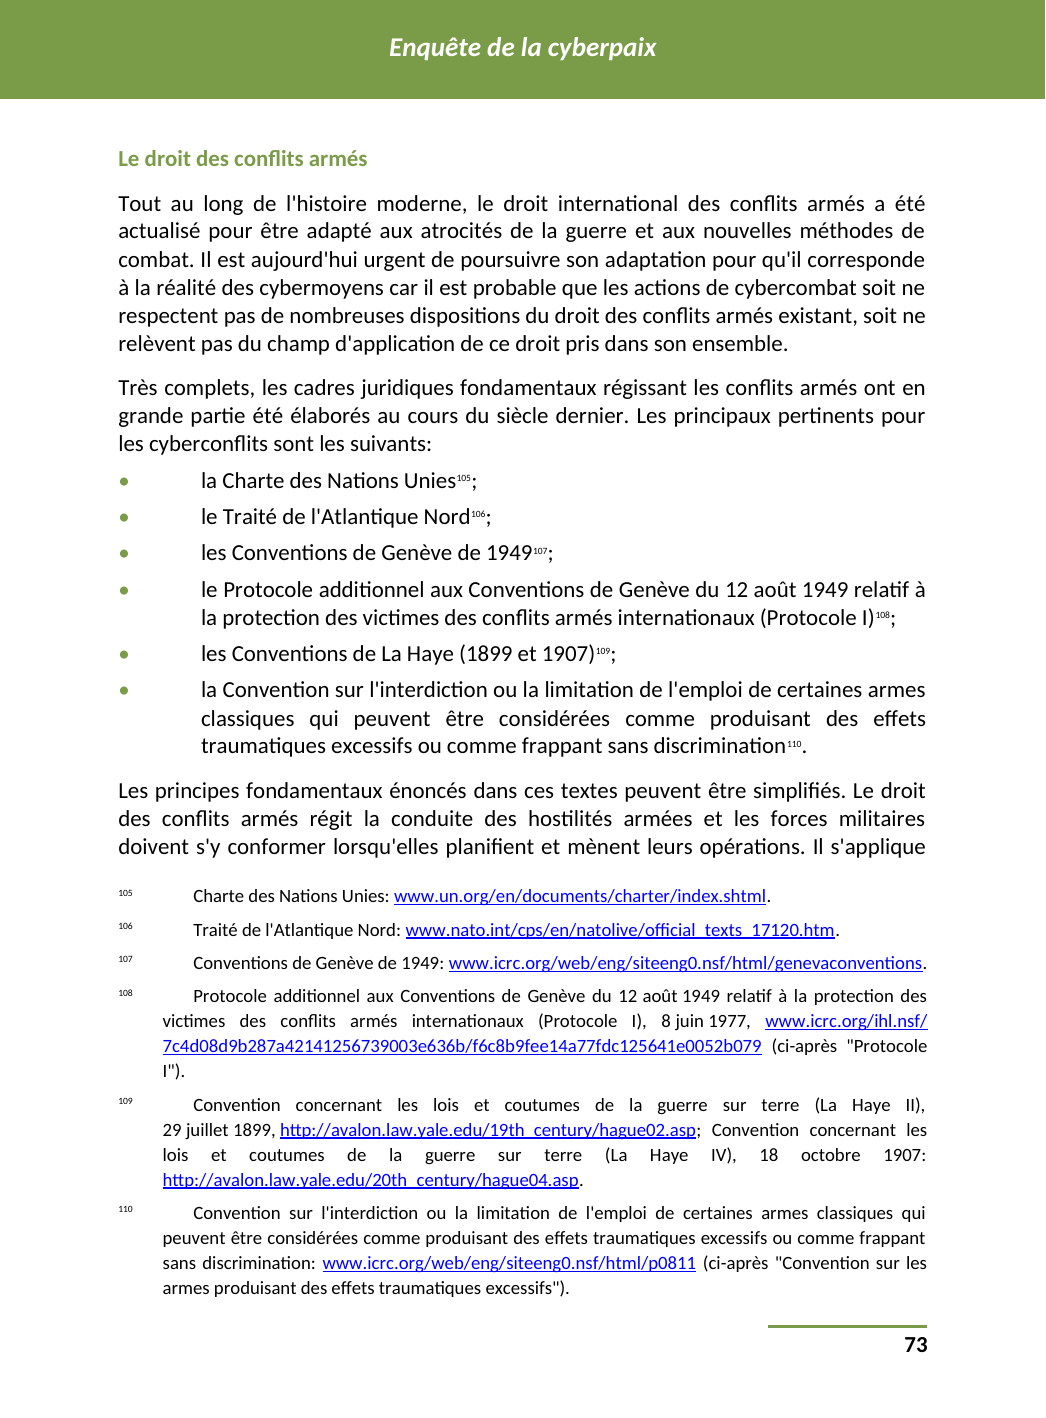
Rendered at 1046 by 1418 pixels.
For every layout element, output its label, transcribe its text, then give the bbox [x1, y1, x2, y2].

subtitle Le droit des conflits armés [118, 144, 927, 172]
text • les Conventions de Genève de 1949; [118, 538, 927, 567]
text • le Protocole additionnel aux Conventions de Genève du 12 août 1949 relatif à la protection des victimes des conflits armés internationaux (Protocole I); [118, 575, 927, 631]
text • la Convention sur l'interdiction ou la limitation de l'emploi de certaines armes classiques qui peuvent être considérées comme produisant des effets traumatiques excessifs ou comme frappant sans discrimination. [118, 676, 927, 760]
text • la Charte des Nations Unies; [118, 466, 927, 494]
text Très complets, les cadres juridiques fondamentaux régissant les conflits armés ont en grande partie été élaborés au cours du siècle dernier. Les principaux pertinents pour les cyberconflits sont les suivants: [118, 373, 927, 457]
text • les Conventions de La Haye (1899 et 1907); [118, 639, 927, 667]
text Les principes fondamentaux énoncés dans ces textes peuvent être simplifiés. Le droit des conflits armés régit la conduite des hostilités armées et les forces militaires doivent s'y conformer lorsqu'elles planifient et mènent leurs opérations. Il s'applique aux opérations militaires ainsi qu'aux activités connexes et vise à empêcher les souffrances et les dégâts superflus en temps de guerre. Des dispositions spéciales protègent les civils, les prisonniers, les blessés et les malades, ainsi que les naufragés. [118, 776, 927, 860]
text • le Traité de l'Atlantique Nord; [118, 502, 927, 530]
text Tout au long de l'histoire moderne, le droit international des conflits armés a été actualisé pour être adapté aux atrocités de la guerre et aux nouvelles méthodes de combat. Il est aujourd'hui urgent de poursuivre son adaptation pour qu'il corresponde à la réalité des cybermoyens car il est probable que les actions de cybercombat soit ne respectent pas de nombreuses dispositions du droit des conflits armés existant, soit ne relèvent pas du champ d'application de ce droit pris dans son ensemble. [118, 189, 927, 357]
